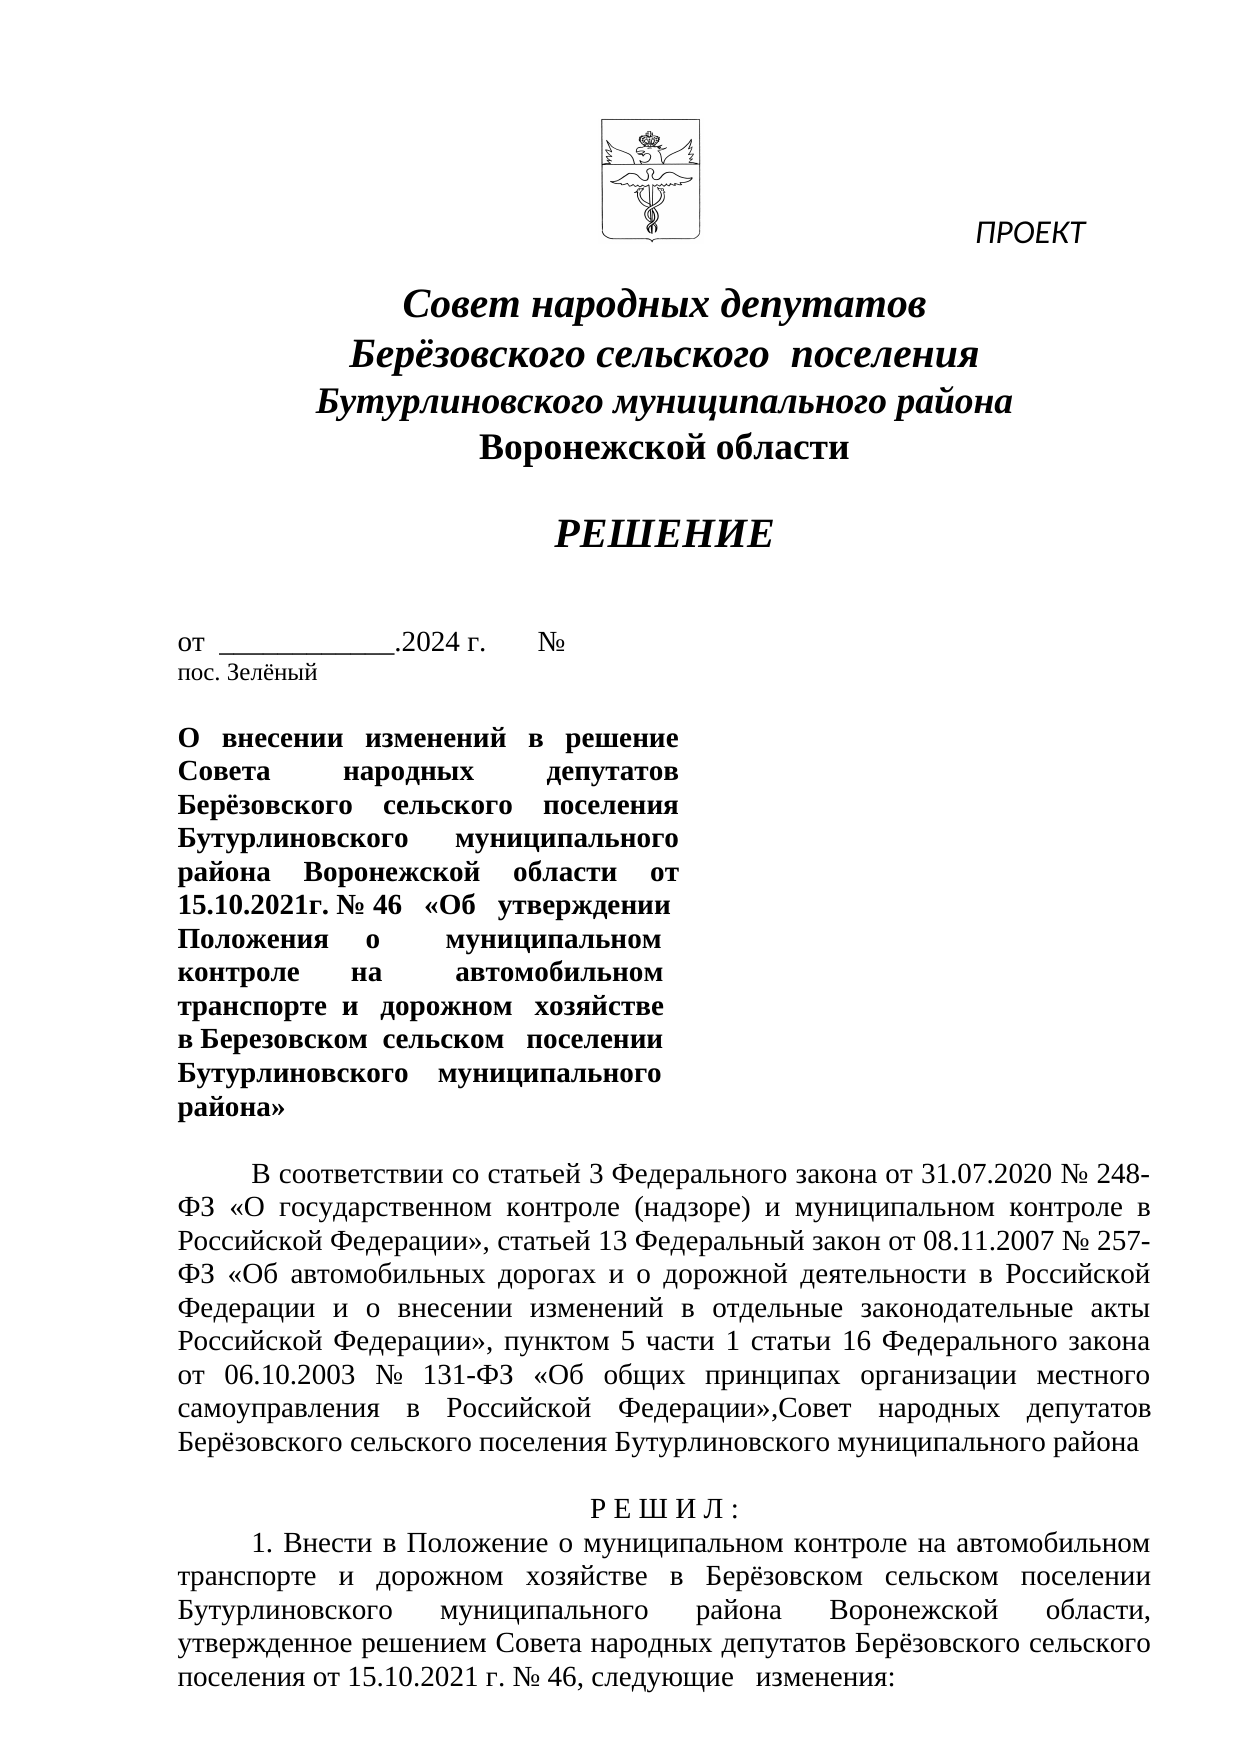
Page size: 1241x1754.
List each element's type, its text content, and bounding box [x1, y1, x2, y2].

text Положения о муниципальном [177, 921, 1152, 954]
text контроле на автомобильном [177, 954, 1152, 988]
text Бутурлиновского муниципального [177, 1055, 1152, 1089]
text пос. Зелёный [177, 657, 1152, 686]
text ПРОЕКТ [177, 118, 1152, 251]
text О внесении изменений в решение Совета народных депутатов Берёзовского сельского поселения Бутурлиновского муниципального района Воронежской области от 15.10.2021г. № 46 «Об утверждении [177, 720, 679, 921]
text Совет народных депутатов [177, 278, 1152, 326]
text 1. Внести в Положение о муниципальном контроле на автомобильном транспорте и дорожном хозяйстве в Берёзовском сельском поселении Бутурлиновского муниципального района Воронежской области, утвержденное решением Совета народных депутатов Берёзовского сельского поселения от 15.10.2021 г. № 46, следующие изменения: [177, 1525, 1152, 1692]
text района» [177, 1089, 1152, 1122]
text транспорте и дорожном хозяйстве [177, 988, 1152, 1022]
text Бутурлиновского муниципального района [177, 379, 1152, 422]
picture [597, 118, 704, 244]
text от ____________.2024 г. № [177, 624, 1152, 657]
text В соответствии со статьей 3 Федерального закона от 31.07.2020 № 248-ФЗ «О государственном контроле (надзоре) и муниципальном контроле в Российской Федерации», статьей 13 Федеральный закон от 08.11.2007 № 257-ФЗ «Об автомобильных дорогах и о дорожной деятельности в Российской Федерации и о внесении изменений в отдельные законодательные акты Российской Федерации», пунктом 5 части 1 статьи 16 Федерального закона от 06.10.2003 № 131-ФЗ «Об общих принципах организации местного самоуправления в Российской Федерации»,Совет народных депутатов Берёзовского сельского поселения Бутурлиновского муниципального района [177, 1156, 1152, 1458]
text Р Е Ш И Л : [177, 1491, 1152, 1525]
text РЕШЕНИЕ [177, 509, 1152, 557]
text в Березовском сельском поселении [177, 1022, 1152, 1055]
text Берёзовского сельского поселения [177, 329, 1152, 377]
text Воронежской области [177, 424, 1152, 467]
